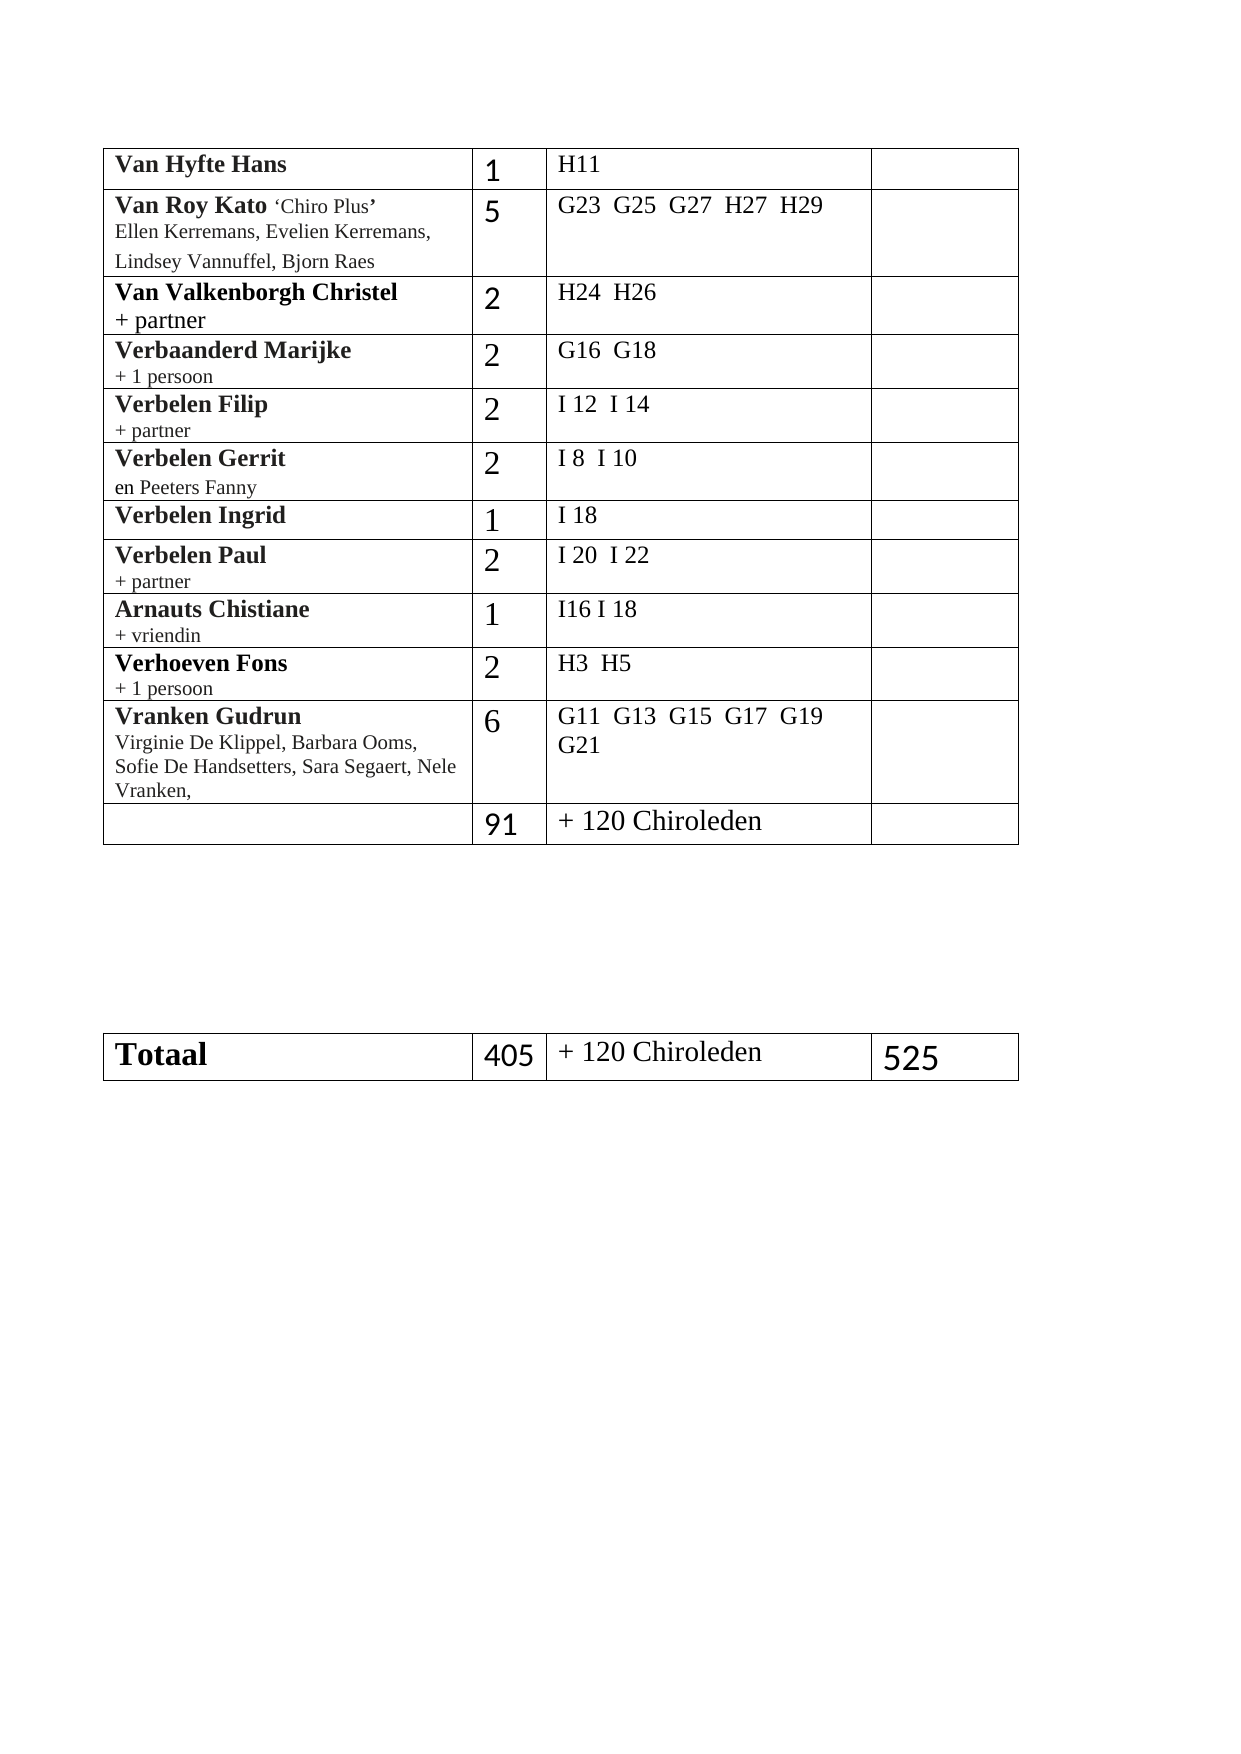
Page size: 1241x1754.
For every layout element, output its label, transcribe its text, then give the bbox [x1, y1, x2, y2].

table_cell + 120 Chiroleden [547, 804, 871, 844]
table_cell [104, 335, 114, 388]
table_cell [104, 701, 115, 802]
table_cell [104, 804, 472, 844]
table_cell 2 [473, 389, 546, 442]
table_cell Vranken Gudrun Virginie De Klippel, Barbara Ooms, Sofie De Handsetters, Sara Segaert, Nele Vranken, [191, 701, 472, 802]
table_cell Verbelen Ingrid [104, 501, 472, 539]
table_cell I 12 I 14 [547, 389, 871, 442]
table_cell 91 [473, 804, 546, 844]
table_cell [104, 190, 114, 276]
table_cell I 20 I 22 [547, 540, 871, 593]
table_cell H24 H26 [547, 277, 871, 334]
table_cell I16 I 18 [547, 594, 871, 647]
table_cell G11 G13 G15 G17 G19 G21 [547, 701, 871, 802]
table_cell [872, 701, 1018, 802]
table_cell Verbelen Filip + partner [104, 389, 472, 442]
table_cell 2 [473, 540, 546, 593]
table_cell 1 [473, 149, 546, 189]
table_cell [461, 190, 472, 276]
table_cell [872, 501, 1018, 539]
table_cell H3 H5 [547, 648, 871, 700]
table_cell [872, 190, 1018, 276]
table_cell [872, 540, 1018, 593]
table_cell 2 [473, 277, 546, 334]
table_cell Van Valkenborgh Christel + partner [104, 277, 472, 334]
table_cell 2 [473, 648, 546, 700]
table_cell 2 [473, 335, 546, 388]
table_cell 5 [473, 190, 546, 276]
table_cell 6 [473, 701, 546, 802]
table_cell 1 [473, 594, 546, 647]
table_header Totaal [104, 1034, 472, 1079]
table_cell [872, 648, 1018, 700]
table_header + 120 Chiroleden [547, 1034, 871, 1079]
table_cell [872, 335, 1018, 388]
table_cell I 18 [547, 501, 871, 539]
table_cell Verbelen Paul + partner [104, 540, 472, 593]
table_header 405 [473, 1034, 546, 1079]
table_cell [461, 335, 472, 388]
table_cell [872, 443, 1018, 499]
table_cell Verbelen Gerrit en Peeters Fanny [104, 443, 472, 499]
table_cell Van Hyfte Hans [104, 149, 472, 189]
table_cell H11 [547, 149, 871, 189]
table_cell [872, 277, 1018, 334]
table_cell G23 G25 G27 H27 H29 [547, 190, 871, 276]
table_cell [872, 804, 1018, 844]
table_cell G16 G18 [547, 335, 871, 388]
table_cell Arnauts Chistiane + vriendin [104, 594, 472, 647]
table_header 525 [872, 1034, 1018, 1079]
table_cell I 8 I 10 [547, 443, 871, 499]
table_cell [872, 594, 1018, 647]
table_cell [872, 149, 1018, 189]
table_cell 1 [473, 501, 546, 539]
table_cell 2 [473, 443, 546, 499]
table_cell [872, 389, 1018, 442]
